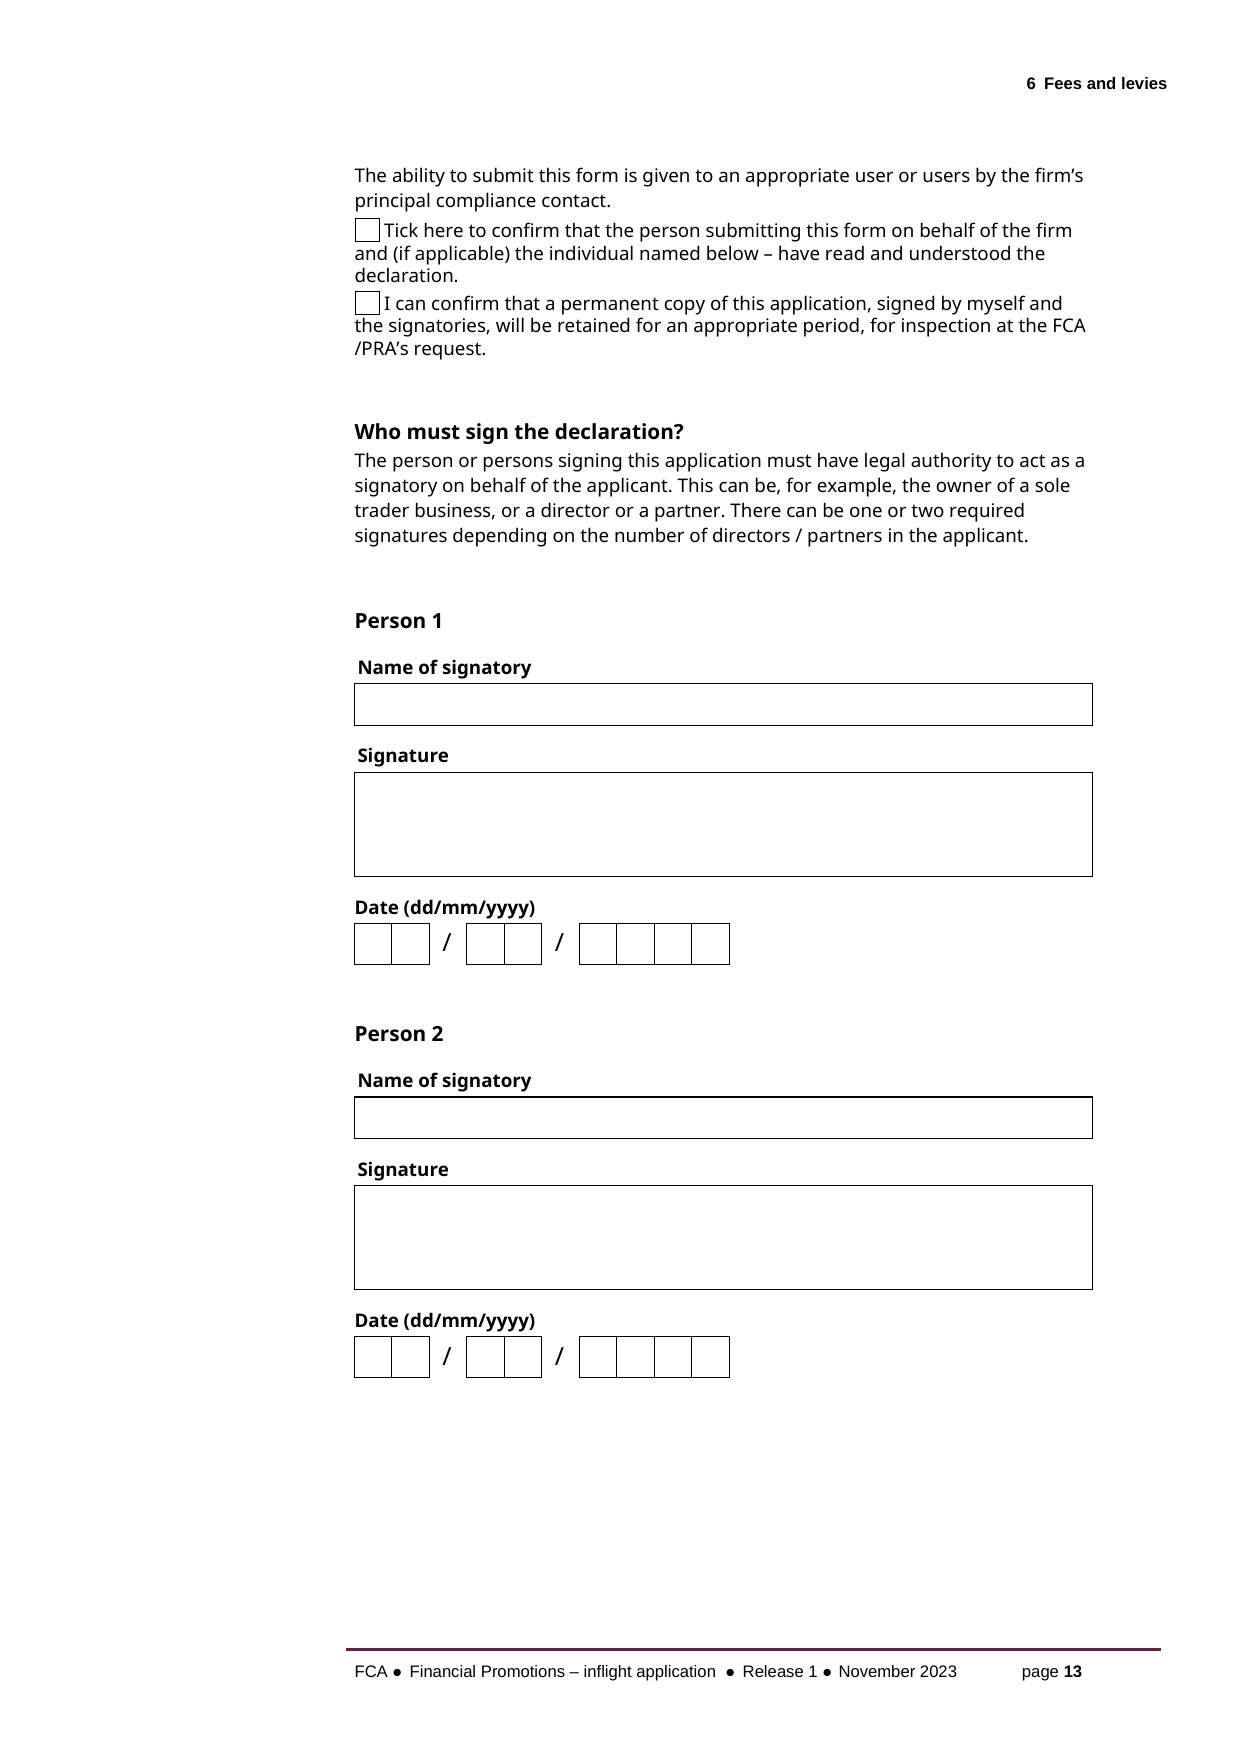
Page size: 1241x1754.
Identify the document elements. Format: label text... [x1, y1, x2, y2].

text Tick here to confirm that the person submitting this form on behalf of the firm and (if applicable) the individual named below – have read and understood the declaration. [354, 219, 1091, 287]
table_header [355, 1337, 391, 1377]
table_header [467, 1337, 504, 1377]
table_header [692, 924, 729, 964]
text Date (dd/mm/yyyy) [295, 896, 1091, 919]
subtitle Who must sign the declaration? [354, 412, 1167, 446]
text Name of signatory [298, 656, 1120, 679]
table_header / [430, 1336, 466, 1377]
table_header [355, 1186, 1092, 1289]
text Signature [298, 744, 1120, 767]
table_header [392, 1337, 429, 1377]
text Name of signatory [298, 1069, 1120, 1092]
table_header [580, 1337, 616, 1377]
table_header [692, 1337, 729, 1377]
subtitle Person 2 [354, 1015, 1167, 1048]
text The person or persons signing this application must have legal authority to act as a signatory on behalf of the applicant. This can be, for example, the owner of a sole trader business, or a director or a partner. There can be one or two required signatures depending on the number of directors / partners in the applicant. [354, 448, 1091, 548]
table_header [617, 924, 654, 964]
text The ability to submit this form is given to an appropriate user or users by the firm’s principal compliance contact. [354, 162, 1091, 212]
table_header [655, 1337, 691, 1377]
table_header [355, 684, 1092, 725]
table_header [617, 1337, 654, 1377]
text I can confirm that a permanent copy of this application, signed by myself and the signatories, will be retained for an appropriate period, for inspection at the FCA /PRA’s request. [354, 292, 1091, 360]
table_header / [542, 923, 579, 964]
table_header [355, 924, 391, 964]
table_header [505, 924, 541, 964]
table_header / [430, 923, 466, 964]
table_header / [542, 1336, 579, 1377]
table_header [580, 924, 616, 964]
table_header [355, 1098, 1092, 1138]
table_header [467, 924, 504, 964]
table_header [392, 924, 429, 964]
table_header [505, 1337, 541, 1377]
table_header [355, 773, 1092, 876]
subtitle Person 1 [354, 602, 1167, 635]
text Date (dd/mm/yyyy) [295, 1309, 1091, 1332]
table_header [655, 924, 691, 964]
text Signature [298, 1158, 1120, 1181]
